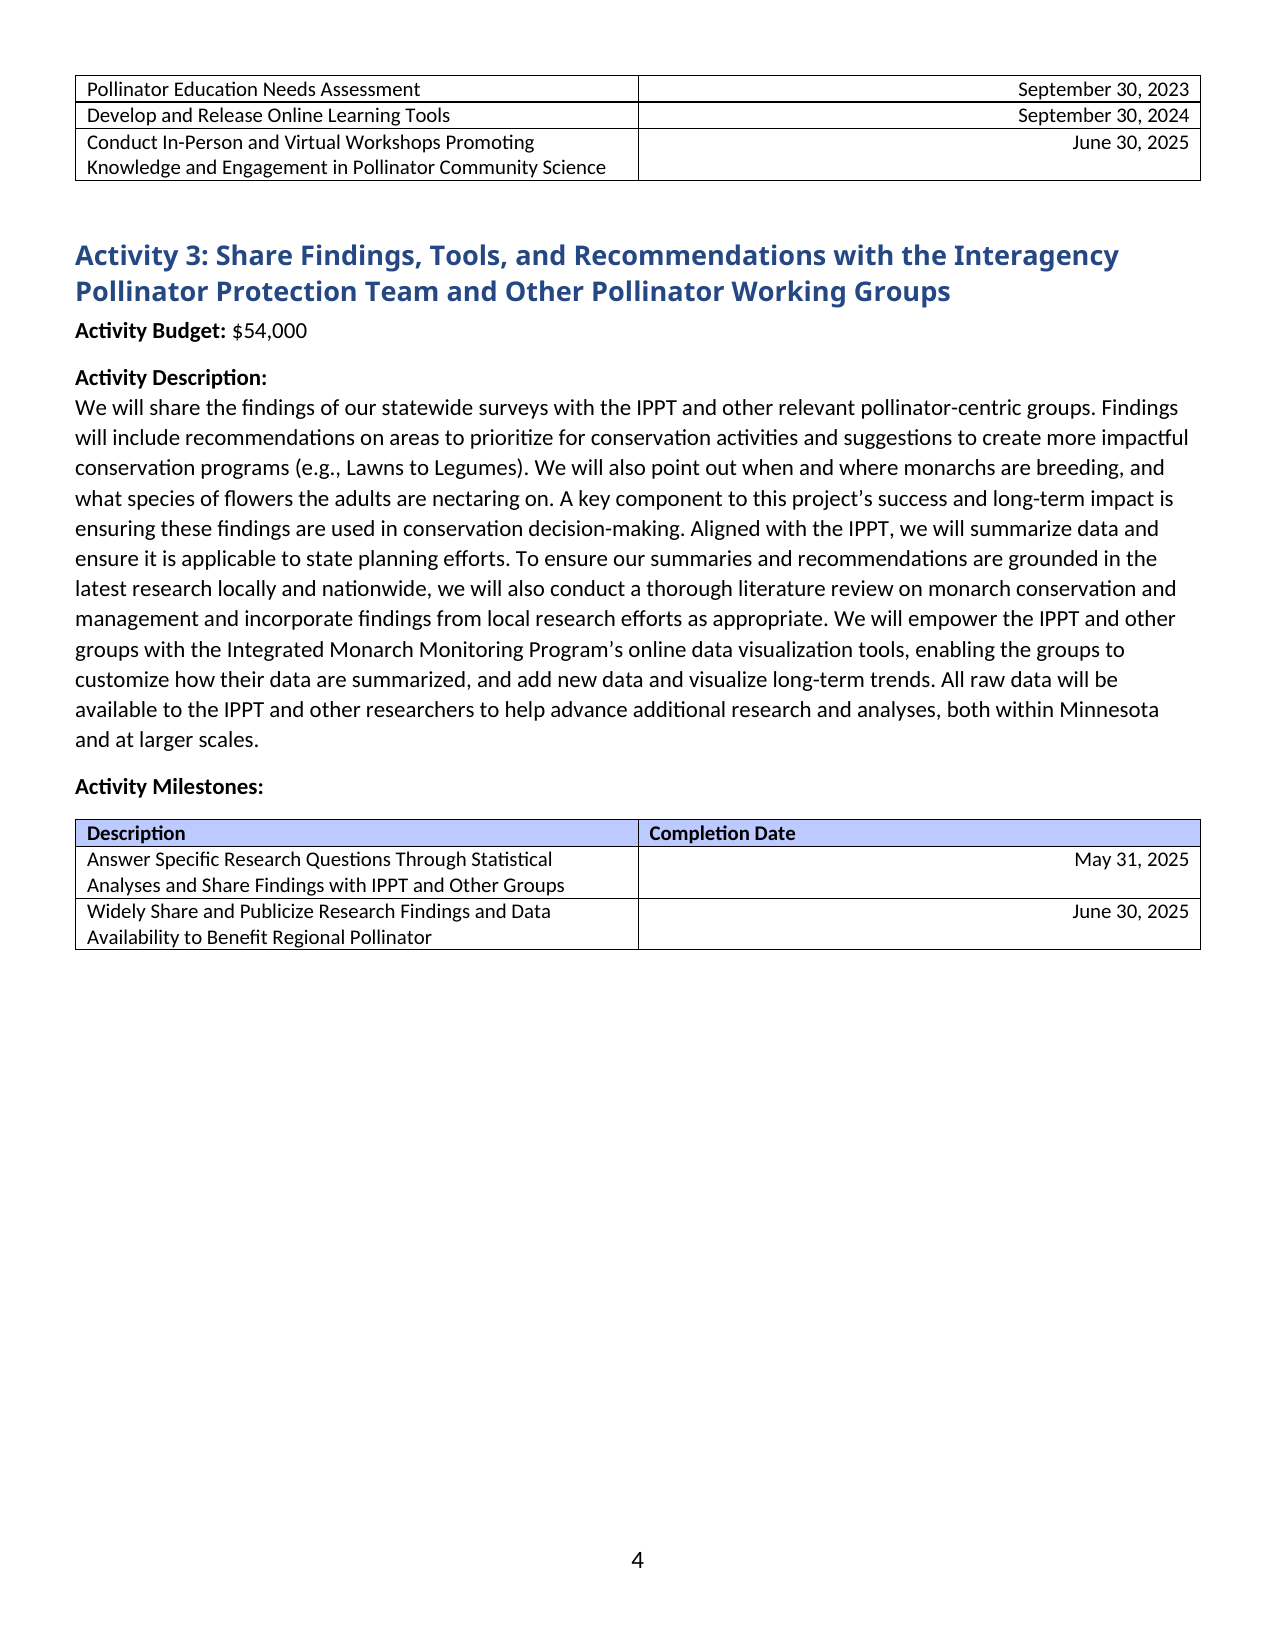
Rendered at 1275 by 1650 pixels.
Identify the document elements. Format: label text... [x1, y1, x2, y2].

table_cell Conduct In-Person and Virtual Workshops Promoting Knowledge and Engagement in Pollinator Community Science [76, 129, 638, 180]
table_header Description [76, 820, 638, 846]
text Activity Description: We will share the findings of our statewide surveys with the IPPT and other relevant pollinator-centric groups. Findings will include recommendations on areas to prioritize for conservation activities and suggestions to create more impactful conservation programs (e.g., Lawns to Legumes). We will also point out when and where monarchs are breeding, and what species of flowers the adults are nectaring on. A key component to this project’s success and long-term impact is ensuring these findings are used in conservation decision-making. Aligned with the IPPT, we will summarize data and ensure it is applicable to state planning efforts. To ensure our summaries and recommendations are grounded in the latest research locally and nationwide, we will also conduct a thorough literature review on monarch conservation and management and incorporate findings from local research efforts as appropriate. We will empower the IPPT and other groups with the Integrated Monarch Monitoring Program’s online data visualization tools, enabling the groups to customize how their data are summarized, and add new data and visualize long-term trends. All raw data will be available to the IPPT and other researchers to help advance additional research and analyses, both within Minnesota and at larger scales. [75, 363, 1200, 753]
table_cell Answer Specific Research Questions Through Statistical Analyses and Share Findings with IPPT and Other Groups [76, 847, 638, 897]
table_cell June 30, 2025 [639, 129, 1200, 180]
table_cell Widely Share and Publicize Research Findings and Data Availability to Benefit Regional Pollinator [76, 899, 638, 949]
table_cell Develop and Release Online Learning Tools [76, 103, 638, 128]
table_cell September 30, 2023 [639, 76, 1200, 101]
table_cell May 31, 2025 [639, 847, 1200, 897]
table_cell September 30, 2024 [639, 103, 1200, 128]
text Activity Milestones: [75, 772, 1200, 800]
table_cell June 30, 2025 [639, 899, 1200, 949]
table_header Completion Date [639, 820, 1200, 846]
table_cell Pollinator Education Needs Assessment [76, 76, 638, 101]
text Activity Budget: $54,000 [75, 316, 1200, 344]
subtitle Activity 3: Share Findings, Tools, and Recommendations with the Interagency Pollinator Protection Team and Other Pollinator Working Groups [75, 236, 1200, 310]
